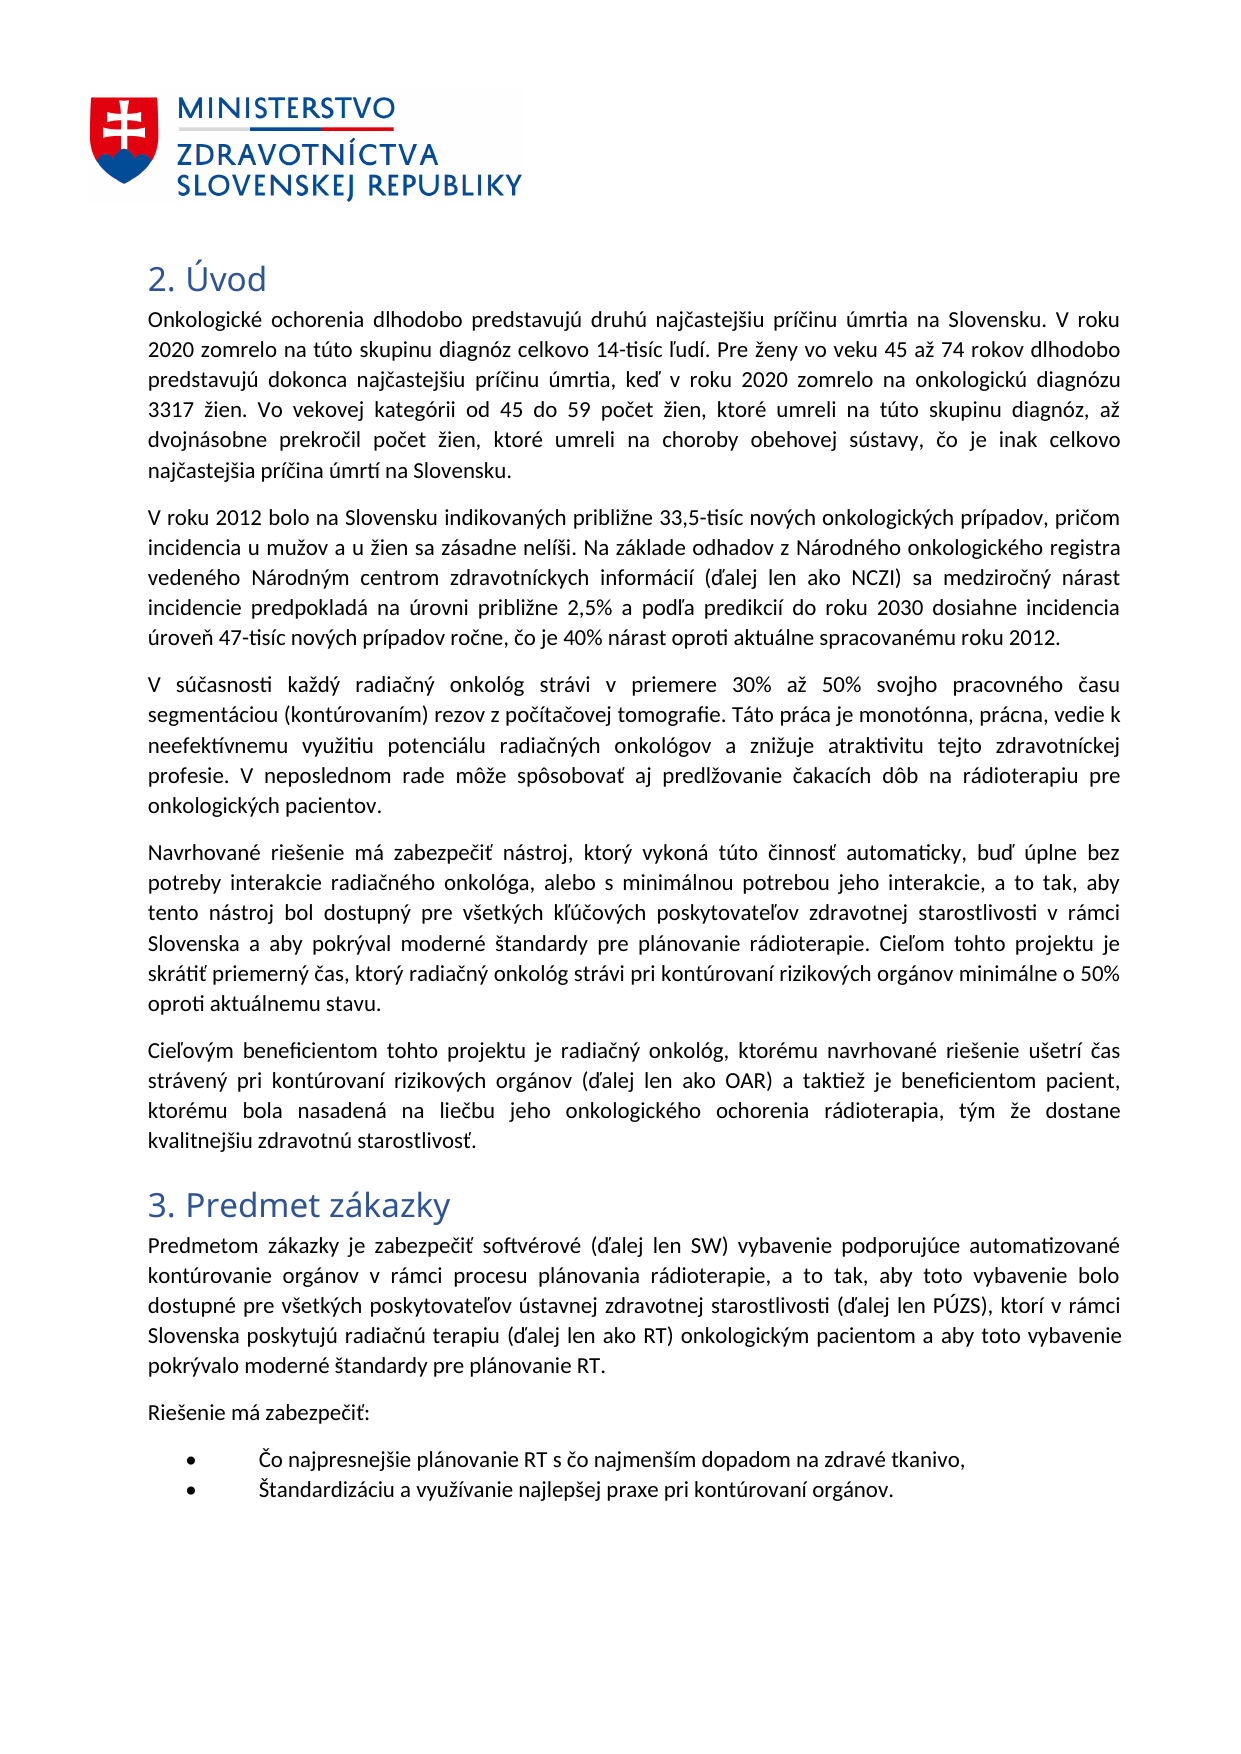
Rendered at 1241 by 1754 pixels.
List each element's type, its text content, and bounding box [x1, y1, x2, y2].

text Predmetom zákazky je zabezpečiť softvérové (ďalej len SW) vybavenie podporujúce automatizované kontúrovanie orgánov v rámci procesu plánovania rádioterapie, a to tak, aby toto vybavenie bolo dostupné pre všetkých poskytovateľov ústavnej zdravotnej starostlivosti (ďalej len PÚZS), ktorí v rámci Slovenska poskytujú radiačnú terapiu (ďalej len ako RT) onkologickým pacientom a aby toto vybavenie pokrývalo moderné štandardy pre plánovanie RT. [148, 1231, 1122, 1379]
text Riešenie má zabezpečiť: [148, 1398, 1122, 1426]
text V súčasnosti každý radiačný onkológ strávi v priemere 30% až 50% svojho pracovného času segmentáciou (kontúrovaním) rezov z počítačovej tomografie. Táto práca je monotónna, prácna, vedie k neefektívnemu využitiu potenciálu radiačných onkológov a znižuje atraktivitu tejto zdravotníckej profesie. V neposlednom rade môže spôsobovať aj predlžovanie čakacích dôb na rádioterapiu pre onkologických pacientov. [148, 670, 1122, 819]
text V roku 2012 bolo na Slovensku indikovaných približne 33,5-tisíc nových onkologických prípadov, pričom incidencia u mužov a u žien sa zásadne nelíši. Na základe odhadov z Národného onkologického registra vedeného Národným centrom zdravotníckych informácií (ďalej len ako NCZI) sa medziročný nárast incidencie predpokladá na úrovni približne 2,5% a podľa predikcií do roku 2030 dosiahne incidencia úroveň 47-tisíc nových prípadov ročne, čo je 40% nárast oproti aktuálne spracovanému roku 2012. [148, 503, 1122, 651]
picture [88, 88, 523, 203]
list Štandardizáciu a využívanie najlepšej praxe pri kontúrovaní orgánov. [185, 1476, 1122, 1503]
subtitle Úvod [148, 256, 1122, 301]
list Čo najpresnejšie plánovanie RT s čo najmenším dopadom na zdravé tkanivo, [185, 1445, 1122, 1473]
text Onkologické ochorenia dlhodobo predstavujú druhú najčastejšiu príčinu úmrtia na Slovensku. V roku 2020 zomrelo na túto skupinu diagnóz celkovo 14-tisíc ľudí. Pre ženy vo veku 45 až 74 rokov dlhodobo predstavujú dokonca najčastejšiu príčinu úmrtia, keď v roku 2020 zomrelo na onkologickú diagnózu 3317 žien. Vo vekovej kategórii od 45 do 59 počet žien, ktoré umreli na túto skupinu diagnóz, až dvojnásobne prekročil počet žien, ktoré umreli na choroby obehovej sústavy, čo je inak celkovo najčastejšia príčina úmrtí na Slovensku. [148, 305, 1122, 484]
text Navrhované riešenie má zabezpečiť nástroj, ktorý vykoná túto činnosť automaticky, buď úplne bez potreby interakcie radiačného onkológa, alebo s minimálnou potrebou jeho interakcie, a to tak, aby tento nástroj bol dostupný pre všetkých kľúčových poskytovateľov zdravotnej starostlivosti v rámci Slovenska a aby pokrýval moderné štandardy pre plánovanie rádioterapie. Cieľom tohto projektu je skrátiť priemerný čas, ktorý radiačný onkológ strávi pri kontúrovaní rizikových orgánov minimálne o 50% oproti aktuálnemu stavu. [148, 838, 1122, 1017]
text Cieľovým beneficientom tohto projektu je radiačný onkológ, ktorému navrhované riešenie ušetrí čas strávený pri kontúrovaní rizikových orgánov (ďalej len ako OAR) a taktiež je beneficientom pacient, ktorému bola nasadená na liečbu jeho onkologického ochorenia rádioterapia, tým že dostane kvalitnejšiu zdravotnú starostlivosť. [148, 1036, 1122, 1154]
subtitle Predmet zákazky [148, 1182, 1122, 1227]
